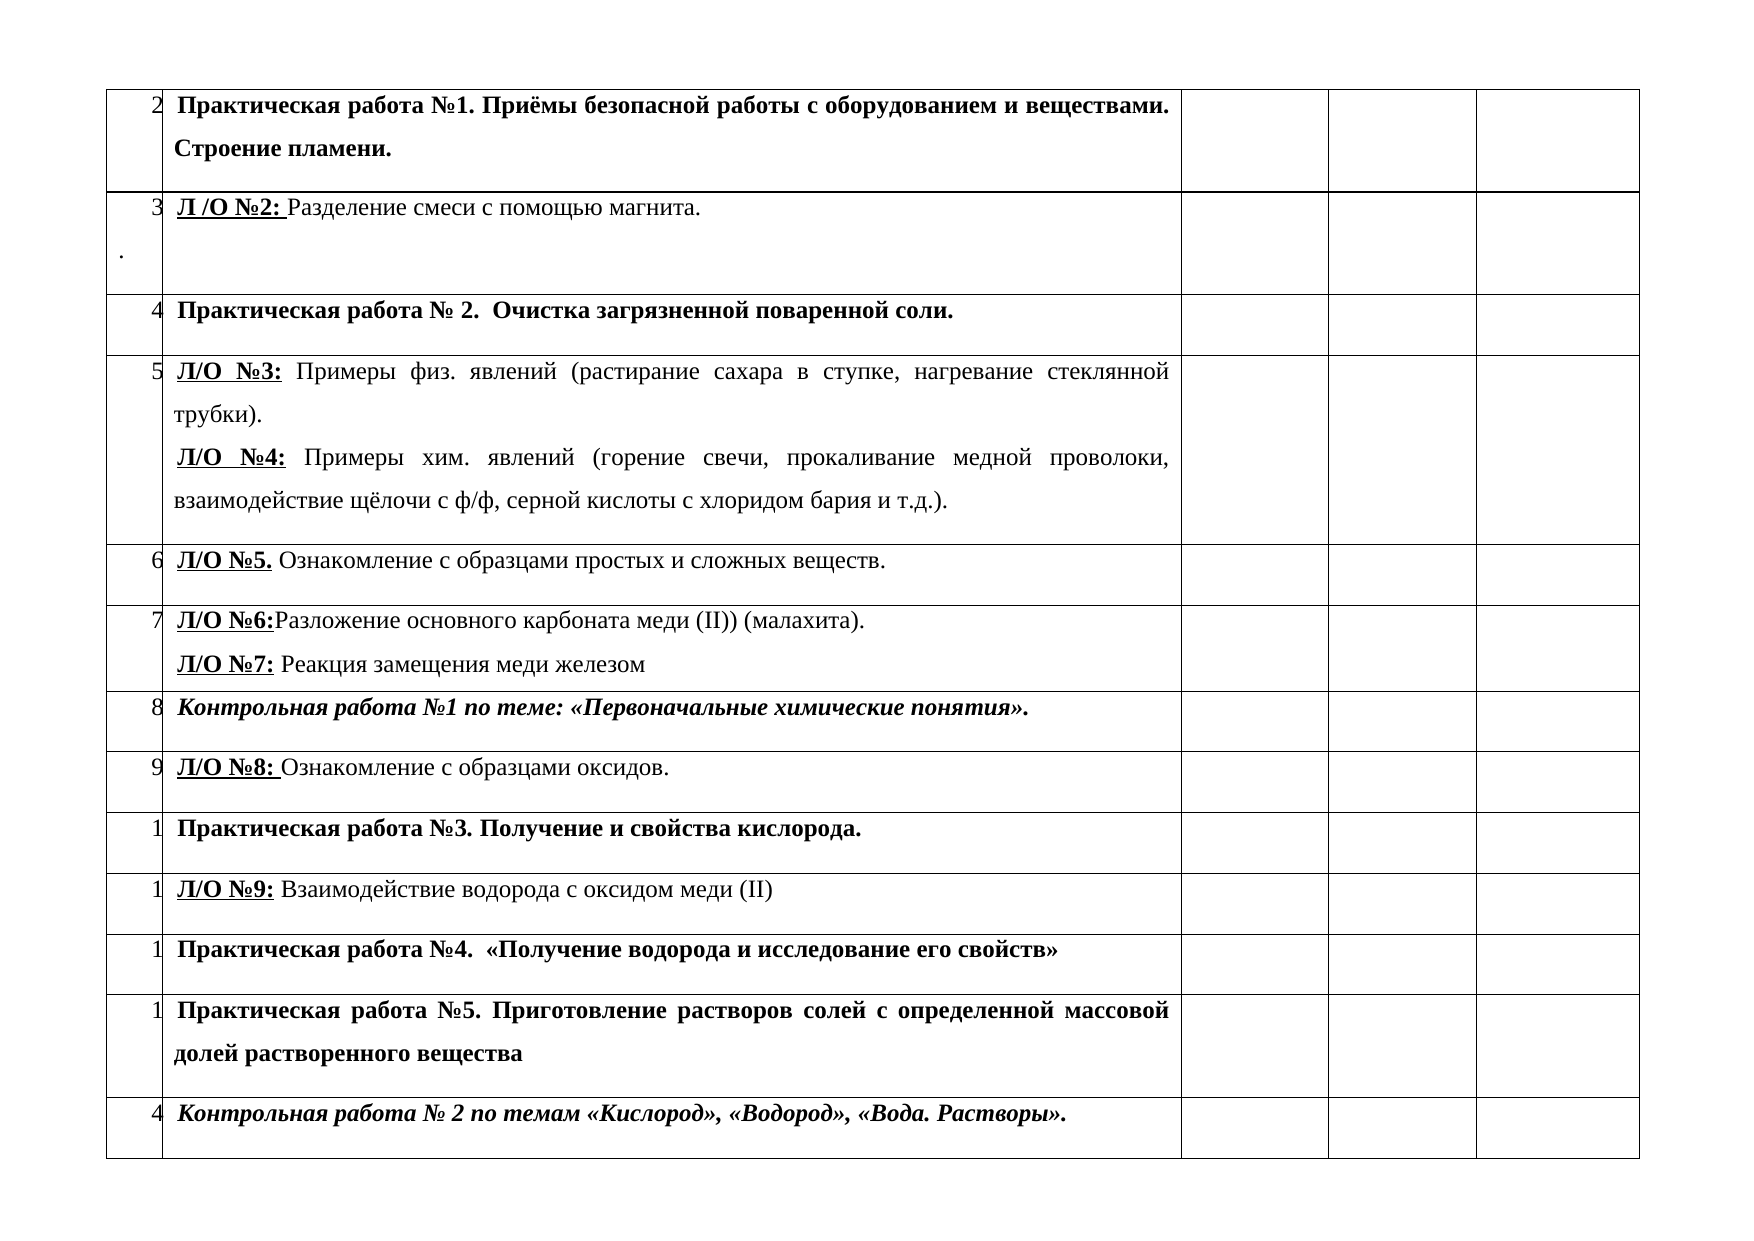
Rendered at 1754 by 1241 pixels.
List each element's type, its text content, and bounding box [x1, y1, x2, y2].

table_cell [1182, 193, 1328, 294]
table_cell Л /О №2: Разделение смеси с помощью магнита. [163, 193, 1181, 294]
table_cell [1182, 1098, 1328, 1158]
table_cell [1329, 692, 1476, 751]
table_cell [1182, 813, 1328, 873]
table_cell Практическая работа №3. Получение и свойства кислорода. [163, 813, 1181, 873]
table_cell Практическая работа №4. «Получение водорода и исследование его свойств» [163, 935, 1181, 994]
table_cell [1477, 692, 1639, 751]
table_cell [1329, 1098, 1476, 1158]
table_cell 1 [107, 935, 162, 994]
table_cell [1329, 935, 1476, 994]
table_cell 2 [107, 90, 162, 191]
table_cell [1329, 295, 1476, 355]
table_cell [1477, 90, 1639, 191]
table_cell Практическая работа № 2. Очистка загрязненной поваренной соли. [163, 295, 1181, 355]
table_cell 5 [107, 356, 162, 544]
table_cell 4 [107, 295, 162, 355]
table_cell [1182, 752, 1328, 812]
table_cell 8 [107, 692, 162, 751]
table_cell Контрольная работа № 2 по темам «Кислород», «Водород», «Вода. Растворы». [163, 1098, 1181, 1158]
table_cell [1182, 90, 1328, 191]
table_cell 9 [107, 752, 162, 812]
table_cell [1477, 874, 1639, 933]
table_cell Контрольная работа №1 по теме: «Первоначальные химические понятия». [163, 692, 1181, 751]
table_cell [1329, 356, 1476, 544]
table_cell [1182, 692, 1328, 751]
table_cell 3. [107, 193, 162, 294]
table_cell [1477, 995, 1639, 1097]
table_cell Практическая работа №1. Приёмы безопасной работы с оборудованием и веществами. Строение пламени. [163, 90, 1181, 191]
table_cell [1477, 752, 1639, 812]
table_cell [1182, 935, 1328, 994]
table_cell [1182, 356, 1328, 544]
table_cell [1477, 356, 1639, 544]
table_cell [1477, 1098, 1639, 1158]
table_cell [1182, 995, 1328, 1097]
table_cell Л/О №8: Ознакомление с образцами оксидов. [163, 752, 1181, 812]
table_cell Практическая работа №5. Приготовление растворов солей с определенной массовой долей растворенного вещества [163, 995, 1181, 1097]
table_cell [1477, 606, 1639, 691]
table_cell [1329, 813, 1476, 873]
table_cell [1329, 752, 1476, 812]
table_cell Л/О №9: Взаимодействие водорода с оксидом меди (II) [163, 874, 1181, 933]
table_cell Л/О №3: Примеры физ. явлений (растирание сахара в ступке, нагревание стеклянной трубки). Л/О №4: Примеры хим. явлений (горение свечи, прокаливание медной проволоки, взаимодействие щёлочи с ф/ф, серной кислоты с хлоридом бария и т.д.). [163, 356, 1181, 544]
table_cell [1477, 813, 1639, 873]
table_cell [1477, 193, 1639, 294]
table_cell [1329, 193, 1476, 294]
table_cell 6 [107, 545, 162, 604]
table_cell [1477, 545, 1639, 604]
table_cell [1329, 874, 1476, 933]
table_cell [1477, 935, 1639, 994]
table_cell [1477, 295, 1639, 355]
table_cell [1329, 545, 1476, 604]
table_cell Л/О №6:Разложение основного карбоната меди (II)) (малахита). Л/О №7: Реакция замещения меди железом [163, 606, 1181, 691]
table_cell [1182, 295, 1328, 355]
table_cell 1 [107, 813, 162, 873]
table_cell [1182, 545, 1328, 604]
table_cell 1 [107, 874, 162, 933]
table_cell [1329, 995, 1476, 1097]
table_cell [1182, 606, 1328, 691]
table_cell 7 [107, 606, 162, 691]
table_cell [1182, 874, 1328, 933]
table_cell 1 [107, 995, 162, 1097]
table_cell Л/О №5. Ознакомление с образцами простых и сложных веществ. [163, 545, 1181, 604]
table_cell [1329, 606, 1476, 691]
table_cell [1329, 90, 1476, 191]
table_cell 4 [107, 1098, 162, 1158]
